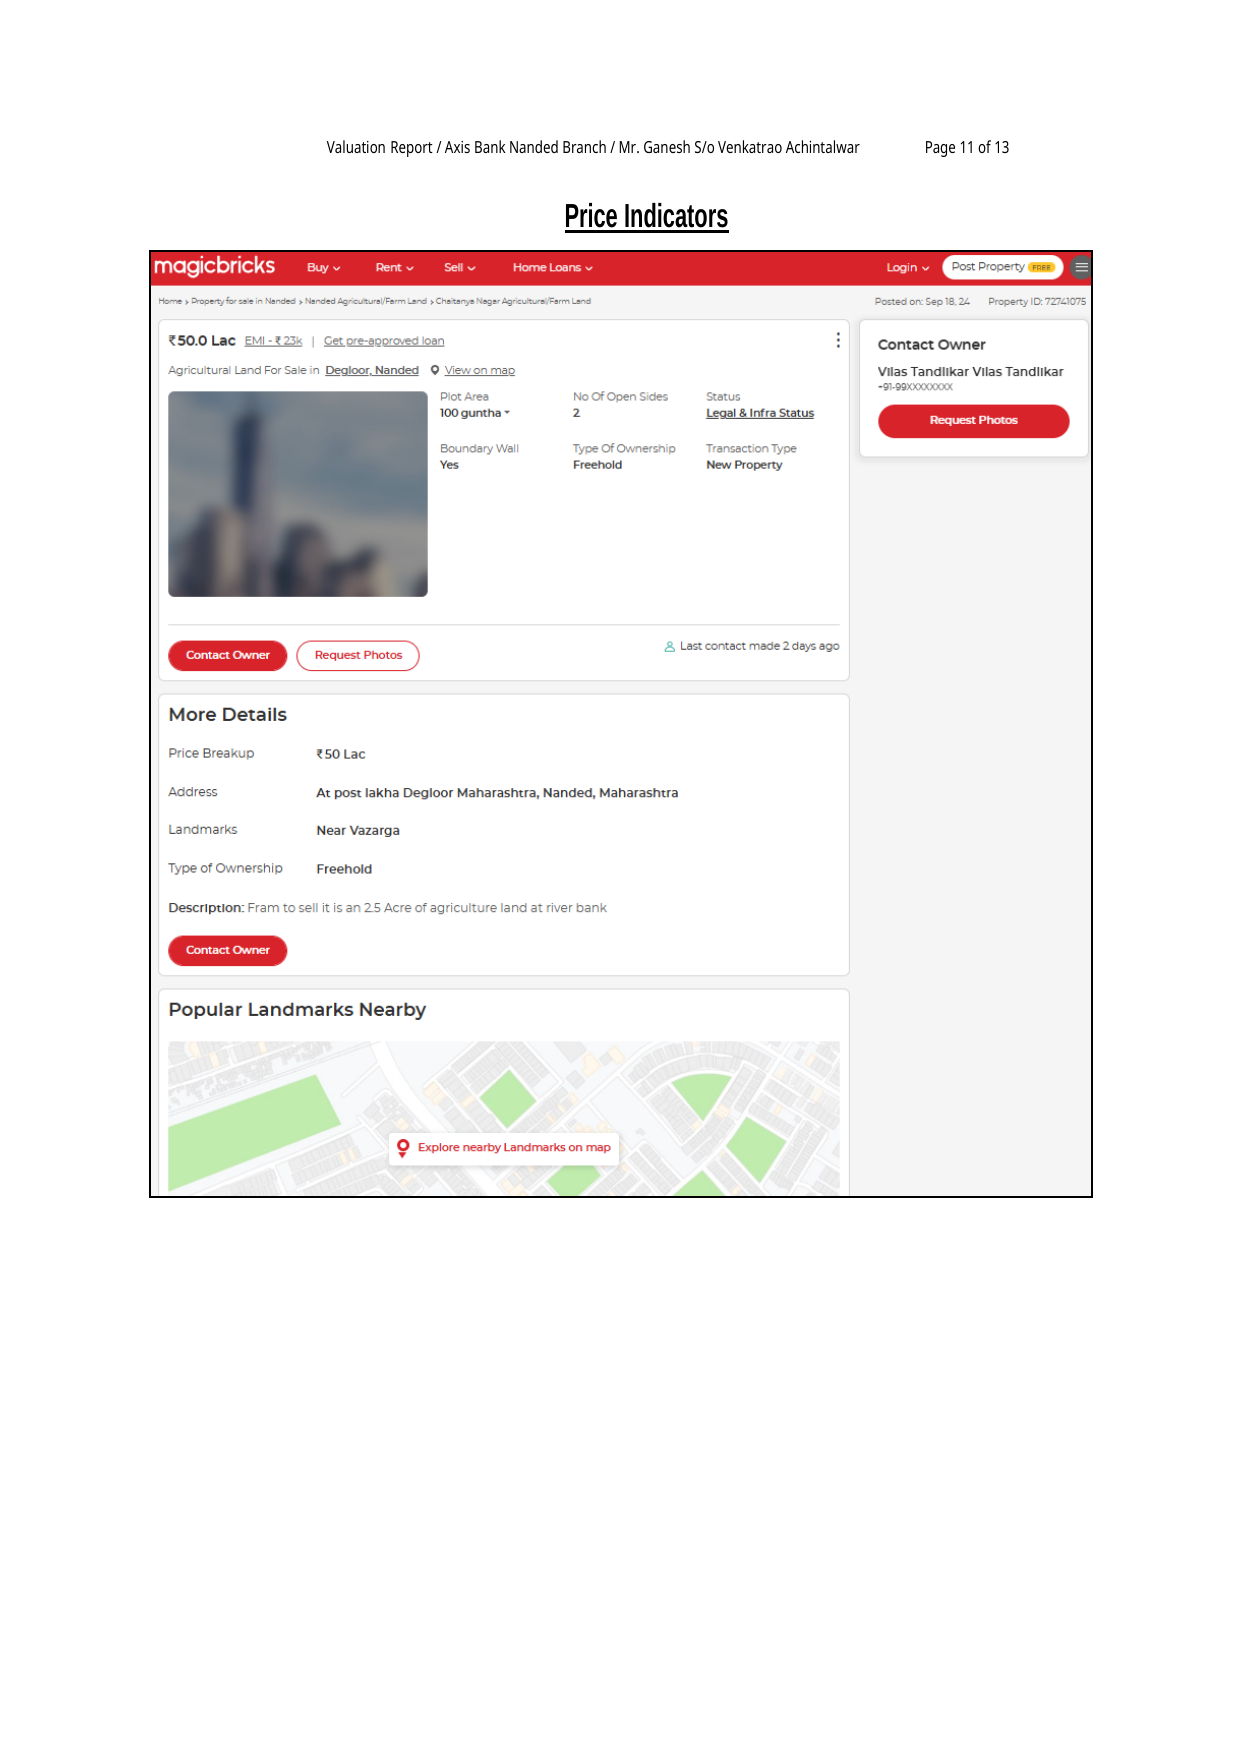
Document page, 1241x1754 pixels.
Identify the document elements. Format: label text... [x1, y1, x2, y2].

text Price Indicators [173, 197, 1120, 235]
picture [151, 252, 1091, 1196]
